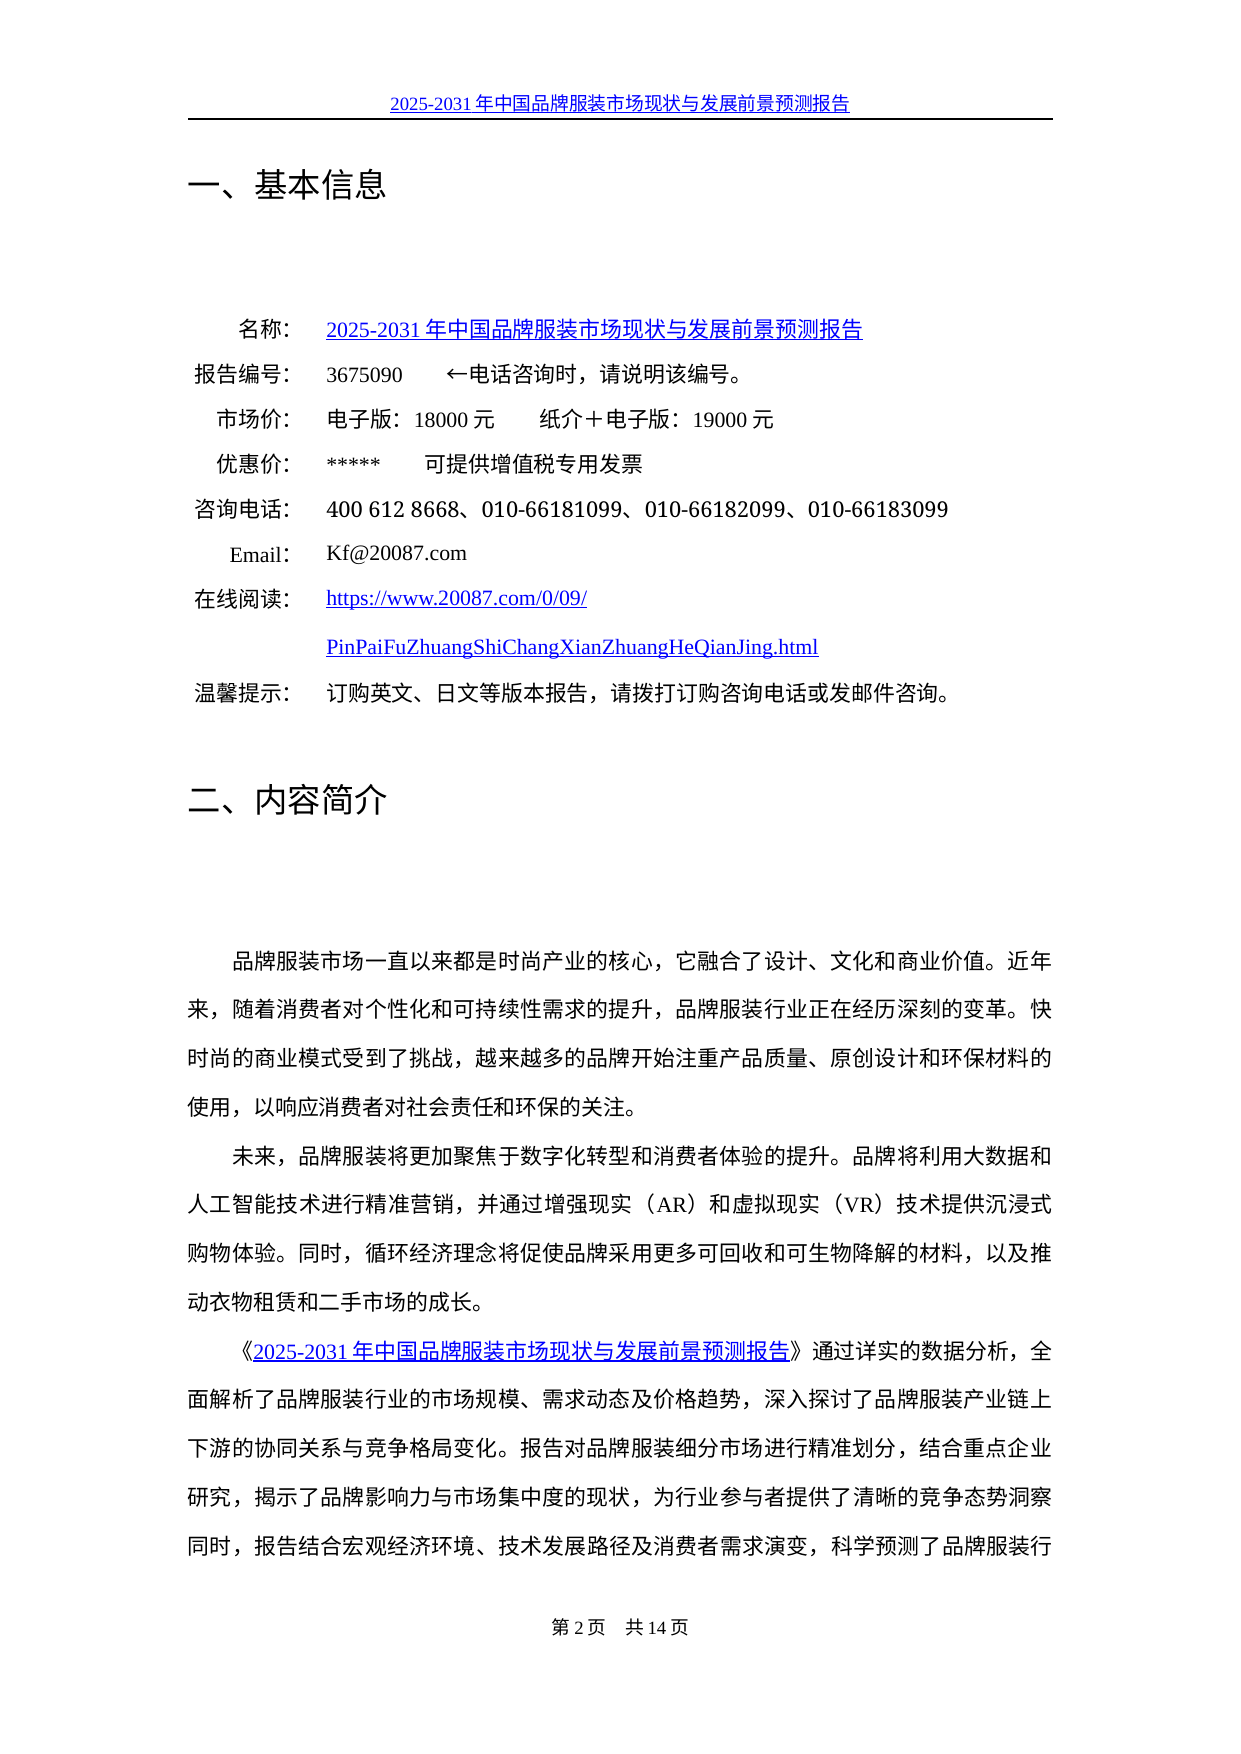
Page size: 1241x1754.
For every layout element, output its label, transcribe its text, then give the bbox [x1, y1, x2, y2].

table_cell Kf@20087.com [315, 537, 1073, 582]
table_cell 市场价： [167, 402, 315, 447]
table_cell 在线阅读： [167, 582, 315, 675]
table_cell Email： [167, 537, 315, 582]
title 一、基本信息 [187, 150, 1053, 215]
table_cell 订购英文、日文等版本报告，请拨打订购咨询电话或发邮件咨询。 [315, 675, 1073, 720]
table_cell [315, 582, 1073, 675]
table_cell 电子版：18000 元 纸介＋电子版：19000 元 [315, 402, 1073, 447]
table_cell ***** 可提供增值税专用发票 [315, 447, 1073, 492]
table_cell 温馨提示： [167, 675, 315, 720]
table_cell 400 612 8668、010-66181099、010-66182099、010-66183099 [315, 492, 1073, 537]
table_cell 优惠价： [167, 447, 315, 492]
table_header 2025-2031年中国品牌服装市场现状与发展前景预测报告 [315, 312, 1073, 357]
table_cell 3675090 ←电话咨询时，请说明该编号。 [315, 357, 1073, 402]
table_cell 咨询电话： [167, 492, 315, 537]
table_cell 报告编号： [167, 357, 315, 402]
title 二、内容简介 [187, 766, 1053, 831]
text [187, 943, 1053, 1561]
table_header 名称： [167, 312, 315, 357]
